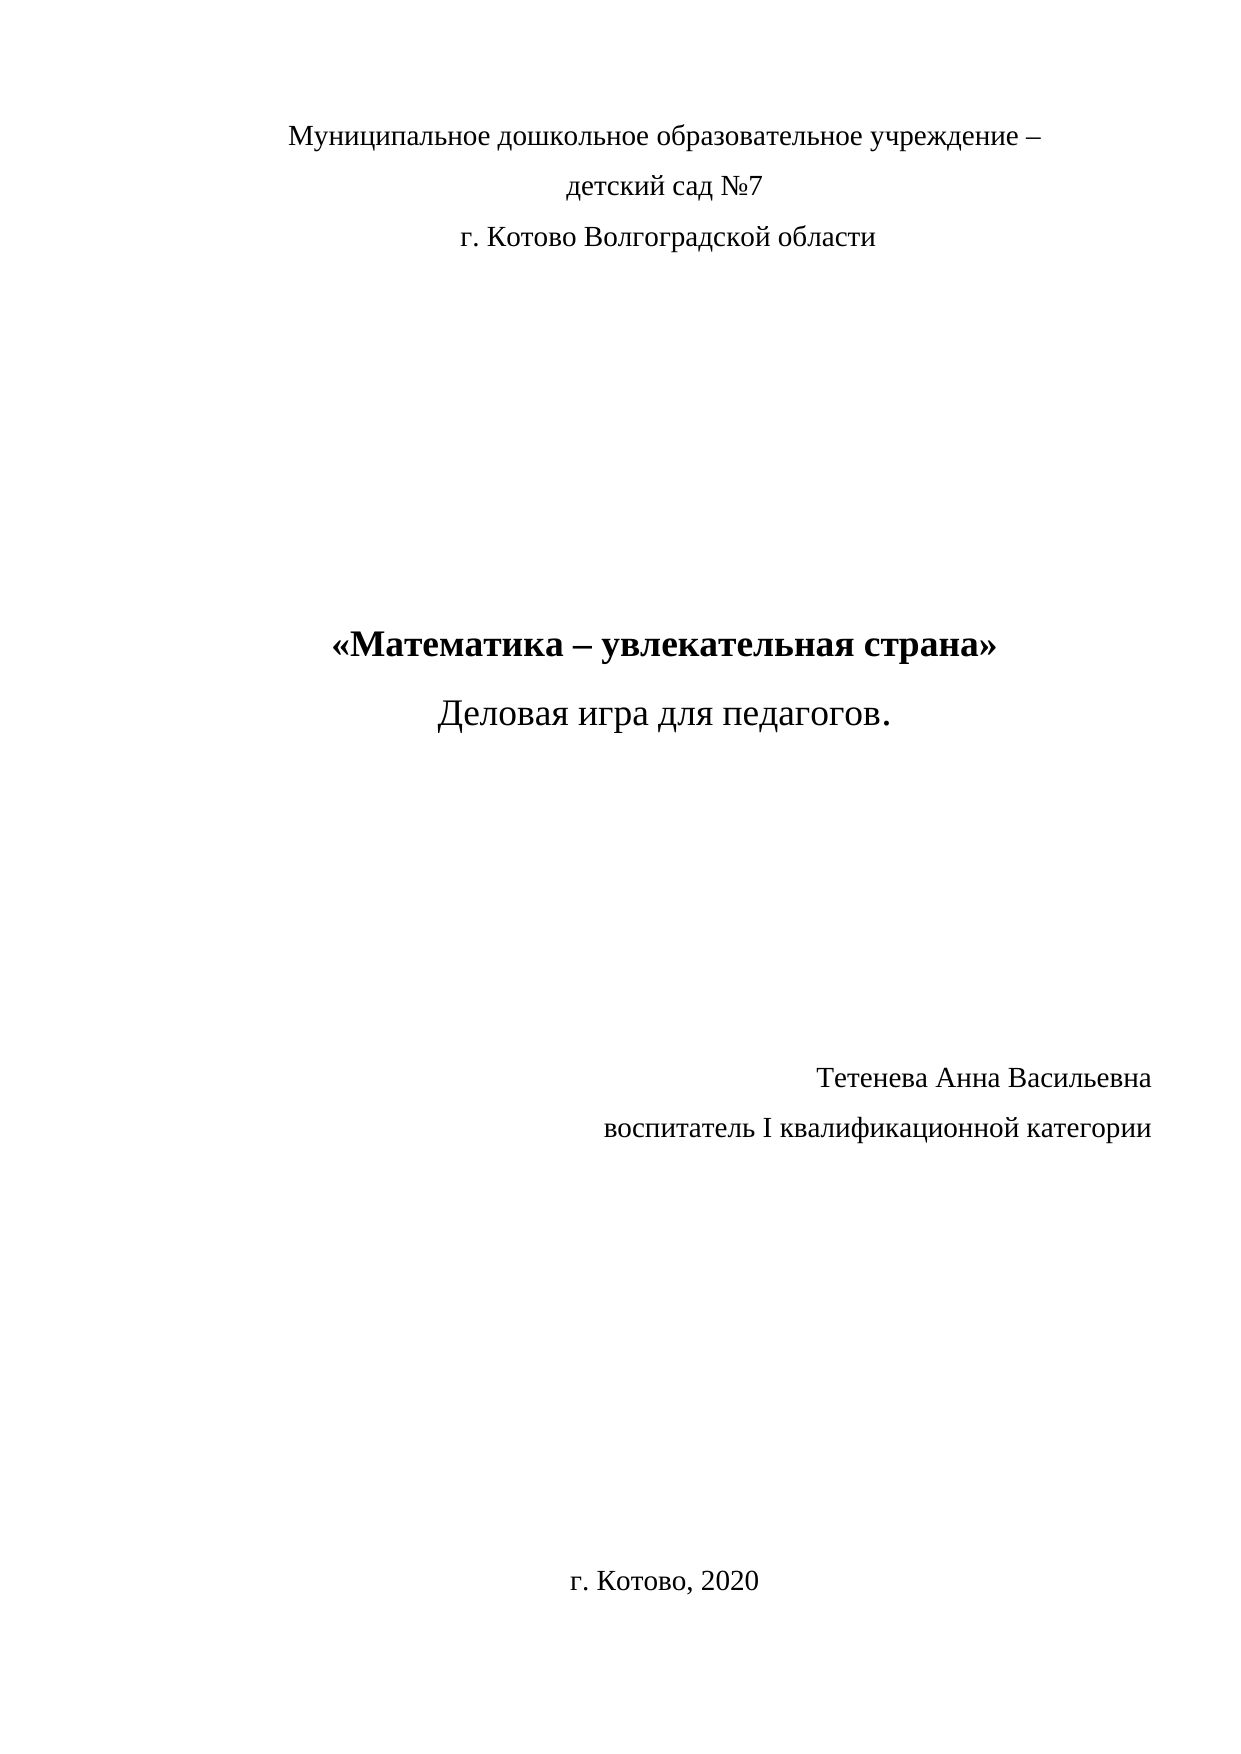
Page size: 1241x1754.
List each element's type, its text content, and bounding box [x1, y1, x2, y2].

text Тетенева Анна Васильевна [546, 1060, 1152, 1093]
text Муниципальное дошкольное образовательное учреждение – [177, 118, 1152, 152]
text г. Котово, 2020 [177, 1563, 1152, 1596]
text детский сад №7 [177, 168, 1152, 202]
text воспитатель I квалификационной категории [546, 1110, 1152, 1143]
text г. Котово Волгоградской области [177, 219, 1152, 252]
text Деловая игра для педагогов. [177, 686, 1152, 734]
text «Математика – увлекательная страна» [177, 621, 1152, 664]
